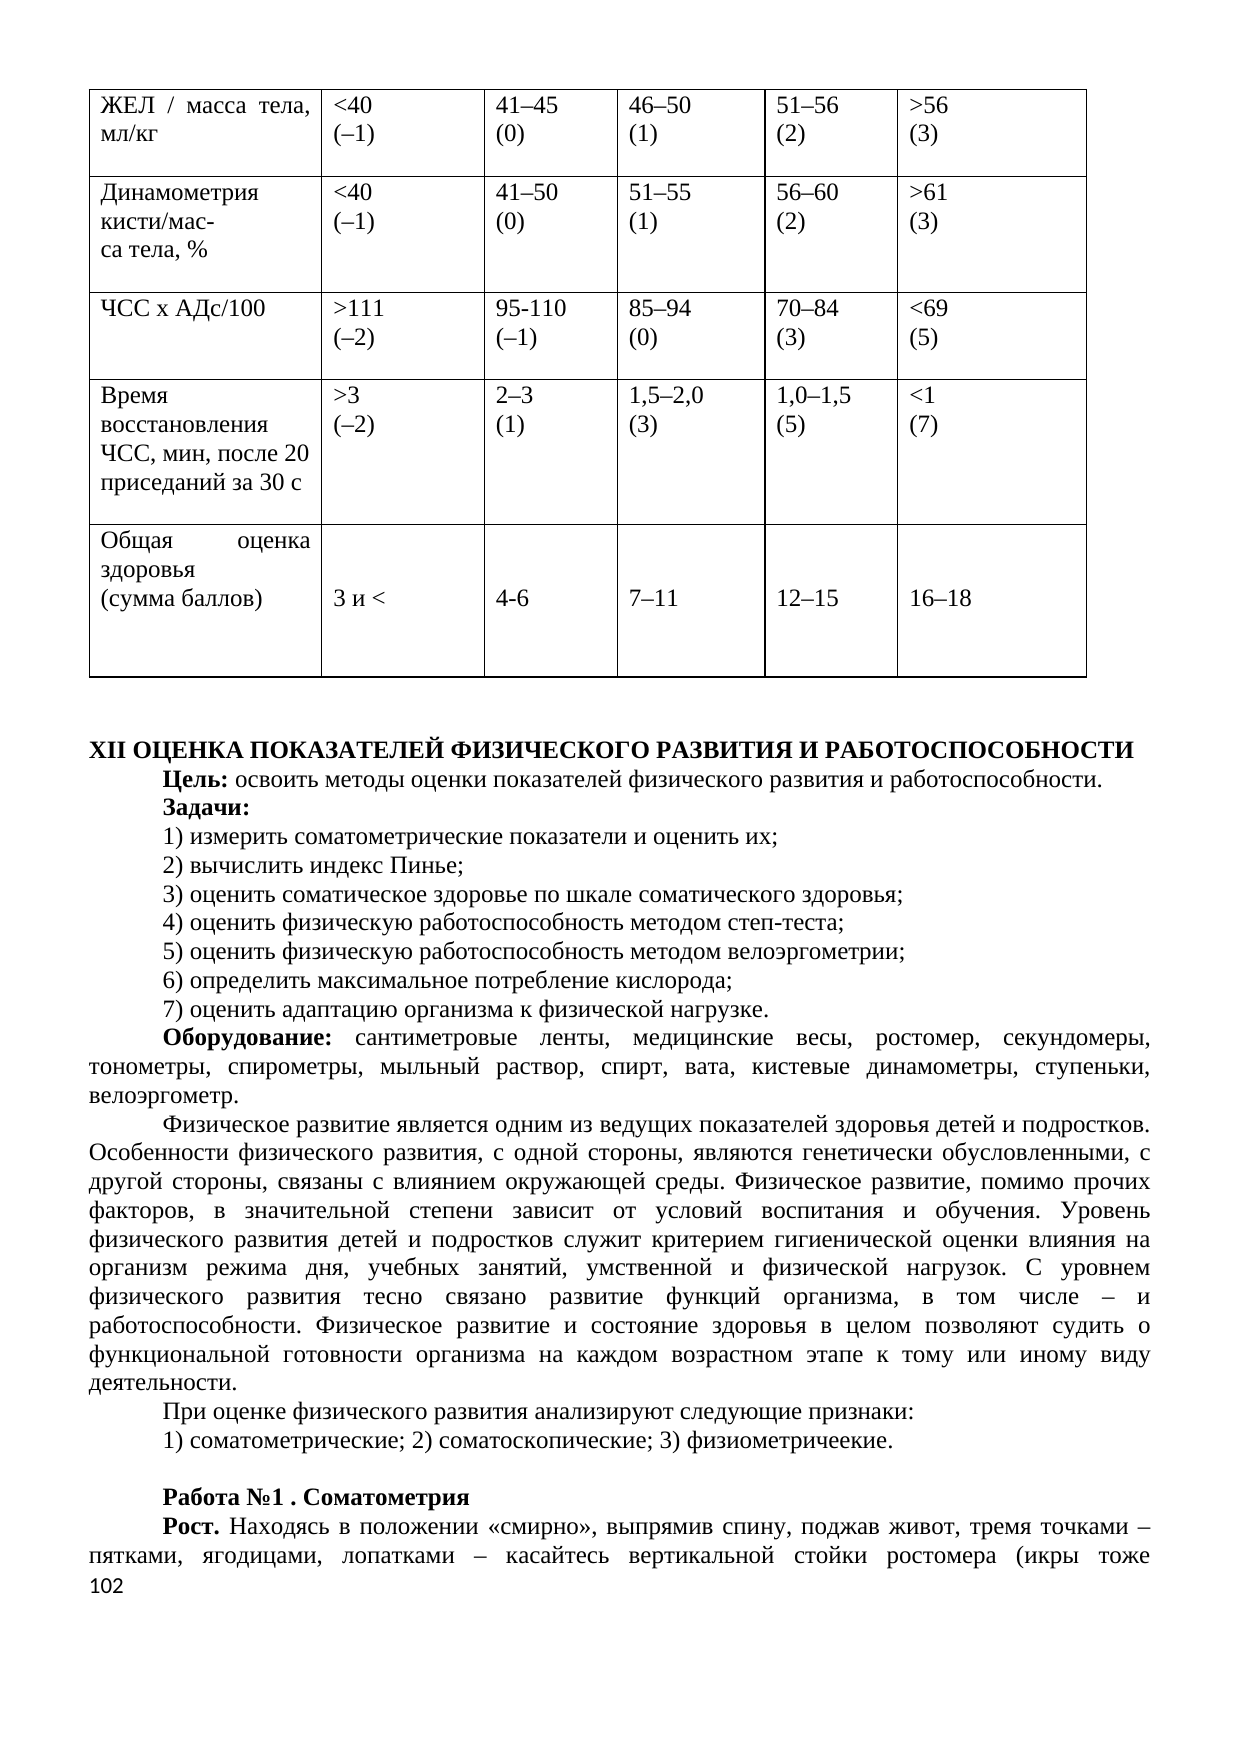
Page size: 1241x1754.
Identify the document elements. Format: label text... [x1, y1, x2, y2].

text 2) вычислить индекс Пинье; [89, 850, 1152, 879]
text XII ОЦЕНКА ПОКАЗАТЕЛЕЙ ФИЗИЧЕСКОГО РАЗВИТИЯ И РАБОТОСПОСОБНОСТИ [89, 735, 1152, 764]
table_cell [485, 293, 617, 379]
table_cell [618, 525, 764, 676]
text 6) определить максимальное потребление кислорода; [89, 965, 1152, 994]
text 5) оценить физическую работоспособность методом велоэргометрии; [89, 936, 1152, 965]
text 1) соматометрические; 2) соматоскопические; 3) физиометричеекие. [89, 1425, 1152, 1454]
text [89, 1511, 1152, 1569]
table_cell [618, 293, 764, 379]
text 1) измерить соматометрические показатели и оценить их; [89, 821, 1152, 850]
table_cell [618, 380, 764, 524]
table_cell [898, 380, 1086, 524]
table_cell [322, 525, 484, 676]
text Цель: освоить методы оценки показателей физического развития и работоспособности. [89, 764, 1152, 792]
text 7) оценить адаптацию организма к физической нагрузке. [89, 994, 1152, 1022]
text Физическое развитие является одним из ведущих показателей здоровья детей и подростков. Особенности физического развития, с одной стороны, являются генетически обусловленными, с другой стороны, связаны с влиянием окружающей среды. Физическое развитие, помимо прочих факторов, в значительной степени зависит от условий воспитания и обучения. Уровень физического развития детей и подростков служит критерием гигиенической оценки влияния на организм режима дня, учебных занятий, умственной и физической нагрузок. С уровнем физического развития тесно связано развитие функций организма, в том числе – и работоспособности. Физическое развитие и состояние здоровья в целом позволяют судить о функциональной готовности организма на каждом возрастном этапе к тому или иному виду деятельности. [89, 1109, 1152, 1396]
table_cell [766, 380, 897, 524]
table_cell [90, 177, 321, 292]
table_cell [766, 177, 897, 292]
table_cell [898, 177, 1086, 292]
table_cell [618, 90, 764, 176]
text 4) оценить физическую работоспособность методом степ-теста; [89, 907, 1152, 936]
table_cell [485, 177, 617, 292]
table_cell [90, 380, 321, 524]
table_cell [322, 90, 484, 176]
text Работа №1 . Соматометрия [89, 1482, 1152, 1511]
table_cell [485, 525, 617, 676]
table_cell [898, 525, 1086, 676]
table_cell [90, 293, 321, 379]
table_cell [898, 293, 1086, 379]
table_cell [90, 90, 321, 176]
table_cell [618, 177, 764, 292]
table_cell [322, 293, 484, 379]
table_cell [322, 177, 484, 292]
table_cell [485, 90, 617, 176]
text Задачи: [89, 792, 1152, 821]
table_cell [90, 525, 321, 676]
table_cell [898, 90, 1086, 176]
text Оборудование: сантиметровые ленты, медицинские весы, ростомер, секундомеры, тонометры, спирометры, мыльный раствор, спирт, вата, кистевые динамометры, ступеньки, велоэргометр. [89, 1022, 1152, 1109]
text 3) оценить соматическое здоровье по шкале соматического здоровья; [89, 879, 1152, 907]
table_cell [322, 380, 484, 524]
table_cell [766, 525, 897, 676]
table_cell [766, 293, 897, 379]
text При оценке физического развития анализируют следующие признаки: [89, 1396, 1152, 1425]
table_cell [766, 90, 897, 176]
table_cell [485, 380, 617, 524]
